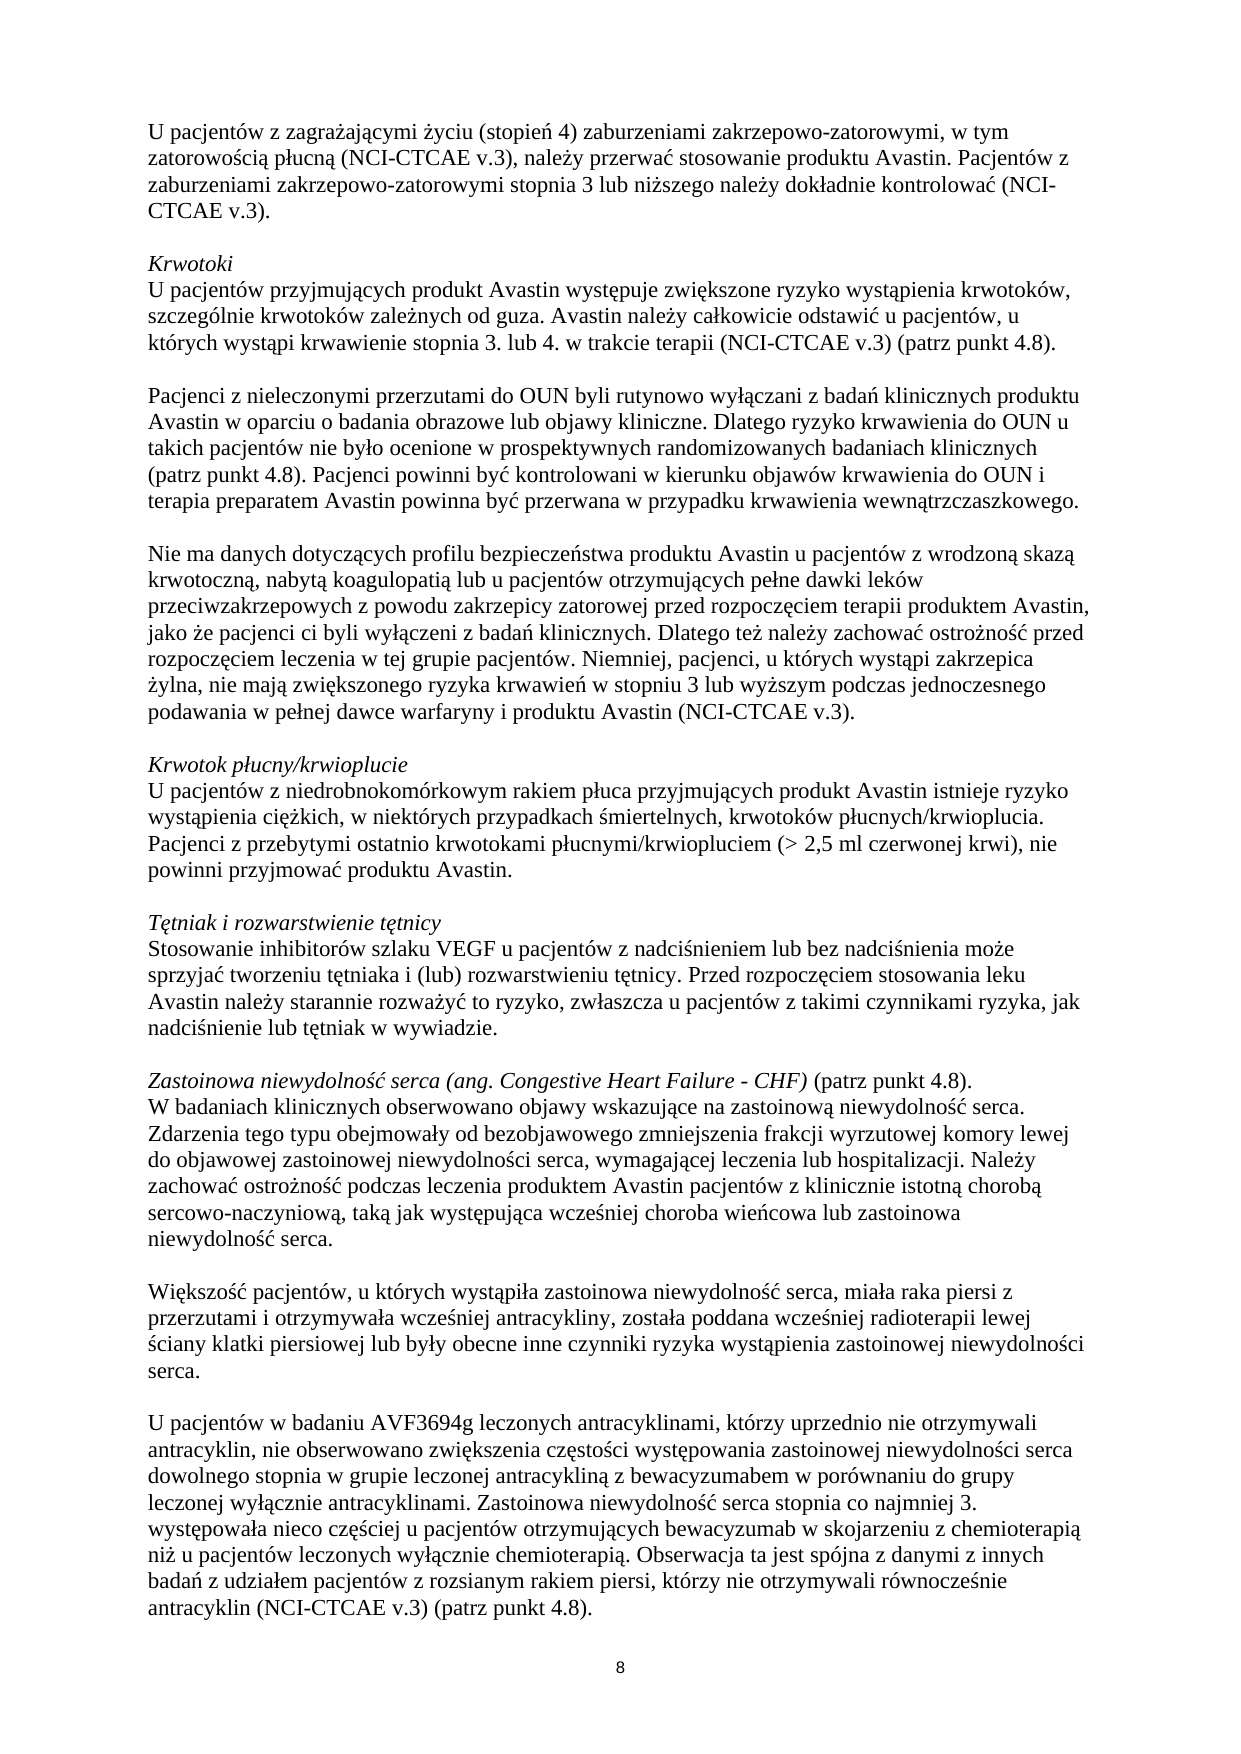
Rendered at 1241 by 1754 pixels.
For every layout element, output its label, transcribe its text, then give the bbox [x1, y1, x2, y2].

text Stosowanie inhibitorów szlaku VEGF u pacjentów z nadciśnieniem lub bez nadciśnienia może sprzyjać tworzeniu tętniaka i (lub) rozwarstwieniu tętnicy. Przed rozpoczęciem stosowania leku Avastin należy starannie rozważyć to ryzyko, zwłaszcza u pacjentów z takimi czynnikami ryzyka, jak [148, 935, 1092, 1014]
text nadciśnienie lub tętniak w wywiadzie. [148, 1014, 1092, 1041]
text Krwotoki [148, 250, 1092, 276]
text U pacjentów w badaniu AVF3694g leczonych antracyklinami, którzy uprzednio nie otrzymywali antracyklin, nie obserwowano zwiększenia częstości występowania zastoinowej niewydolności serca dowolnego stopnia w grupie leczonej antracykliną z bewacyzumabem w porównaniu do grupy leczonej wyłącznie antracyklinami. Zastoinowa niewydolność serca stopnia co najmniej 3. występowała nieco częściej u pacjentów otrzymujących bewacyzumab w skojarzeniu z chemioterapią niż u pacjentów leczonych wyłącznie chemioterapią. Obserwacja ta jest spójna z danymi z innych badań z udziałem pacjentów z rozsianym rakiem piersi, którzy nie otrzymywali równocześnie antracyklin (NCI-CTCAE v.3) (patrz punkt 4.8). [148, 1409, 1092, 1620]
text Pacjenci z nieleczonymi przerzutami do OUN byli rutynowo wyłączani z badań klinicznych produktu Avastin w oparciu o badania obrazowe lub objawy kliniczne. Dlatego ryzyko krwawienia do OUN u takich pacjentów nie było ocenione w prospektywnych randomizowanych badaniach klinicznych (patrz punkt 4.8). Pacjenci powinni być kontrolowani w kierunku objawów krwawienia do OUN i terapia preparatem Avastin powinna być przerwana w przypadku krwawienia wewnątrzczaszkowego. [148, 382, 1092, 513]
text W badaniach klinicznych obserwowano objawy wskazujące na zastoinową niewydolność serca. Zdarzenia tego typu obejmowały od bezobjawowego zmniejszenia frakcji wyrzutowej komory lewej do objawowej zastoinowej niewydolności serca, wymagającej leczenia lub hospitalizacji. Należy zachować ostrożność podczas leczenia produktem Avastin pacjentów z klinicznie istotną chorobą sercowo-naczyniową, taką jak występująca wcześniej choroba wieńcowa lub zastoinowa niewydolność serca. [148, 1093, 1092, 1251]
text U pacjentów z niedrobnokomórkowym rakiem płuca przyjmujących produkt Avastin istnieje ryzyko wystąpienia ciężkich, w niektórych przypadkach śmiertelnych, krwotoków płucnych/krwioplucia. Pacjenci z przebytymi ostatnio krwotokami płucnymi/krwiopluciem (> 2,5 ml czerwonej krwi), nie powinni przyjmować produktu Avastin. [148, 777, 1092, 882]
text Tętniak i rozwarstwienie tętnicy [148, 909, 1092, 935]
text U pacjentów przyjmujących produkt Avastin występuje zwiększone ryzyko wystąpienia krwotoków, szczególnie krwotoków zależnych od guza. Avastin należy całkowicie odstawić u pacjentów, u których wystąpi krwawienie stopnia 3. lub 4. w trakcie terapii (NCI-CTCAE v.3) (patrz punkt 4.8). [148, 276, 1092, 355]
text Większość pacjentów, u których wystąpiła zastoinowa niewydolność serca, miała raka piersi z przerzutami i otrzymywała wcześniej antracykliny, została poddana wcześniej radioterapii lewej ściany klatki piersiowej lub były obecne inne czynniki ryzyka wystąpienia zastoinowej niewydolności serca. [148, 1278, 1092, 1383]
text Nie ma danych dotyczących profilu bezpieczeństwa produktu Avastin u pacjentów z wrodzoną skazą krwotoczną, nabytą koagulopatią lub u pacjentów otrzymujących pełne dawki leków przeciwzakrzepowych z powodu zakrzepicy zatorowej przed rozpoczęciem terapii produktem Avastin, jako że pacjenci ci byli wyłączeni z badań klinicznych. Dlatego też należy zachować ostrożność przed rozpoczęciem leczenia w tej grupie pacjentów. Niemniej, pacjenci, u których wystąpi zakrzepica żylna, nie mają zwiększonego ryzyka krwawień w stopniu 3 lub wyższym podczas jednoczesnego podawania w pełnej dawce warfaryny i produktu Avastin (NCI-CTCAE v.3). [148, 540, 1092, 724]
text Zastoinowa niewydolność serca (ang. Congestive Heart Failure - CHF) (patrz punkt 4.8). [148, 1067, 1092, 1093]
text U pacjentów z zagrażającymi życiu (stopień 4) zaburzeniami zakrzepowo-zatorowymi, w tym zatorowością płucną (NCI-CTCAE v.3), należy przerwać stosowanie produktu Avastin. Pacjentów z zaburzeniami zakrzepowo-zatorowymi stopnia 3 lub niższego należy dokładnie kontrolować (NCI-CTCAE v.3). [148, 118, 1092, 223]
text Krwotok płucny/krwioplucie [148, 751, 1092, 777]
